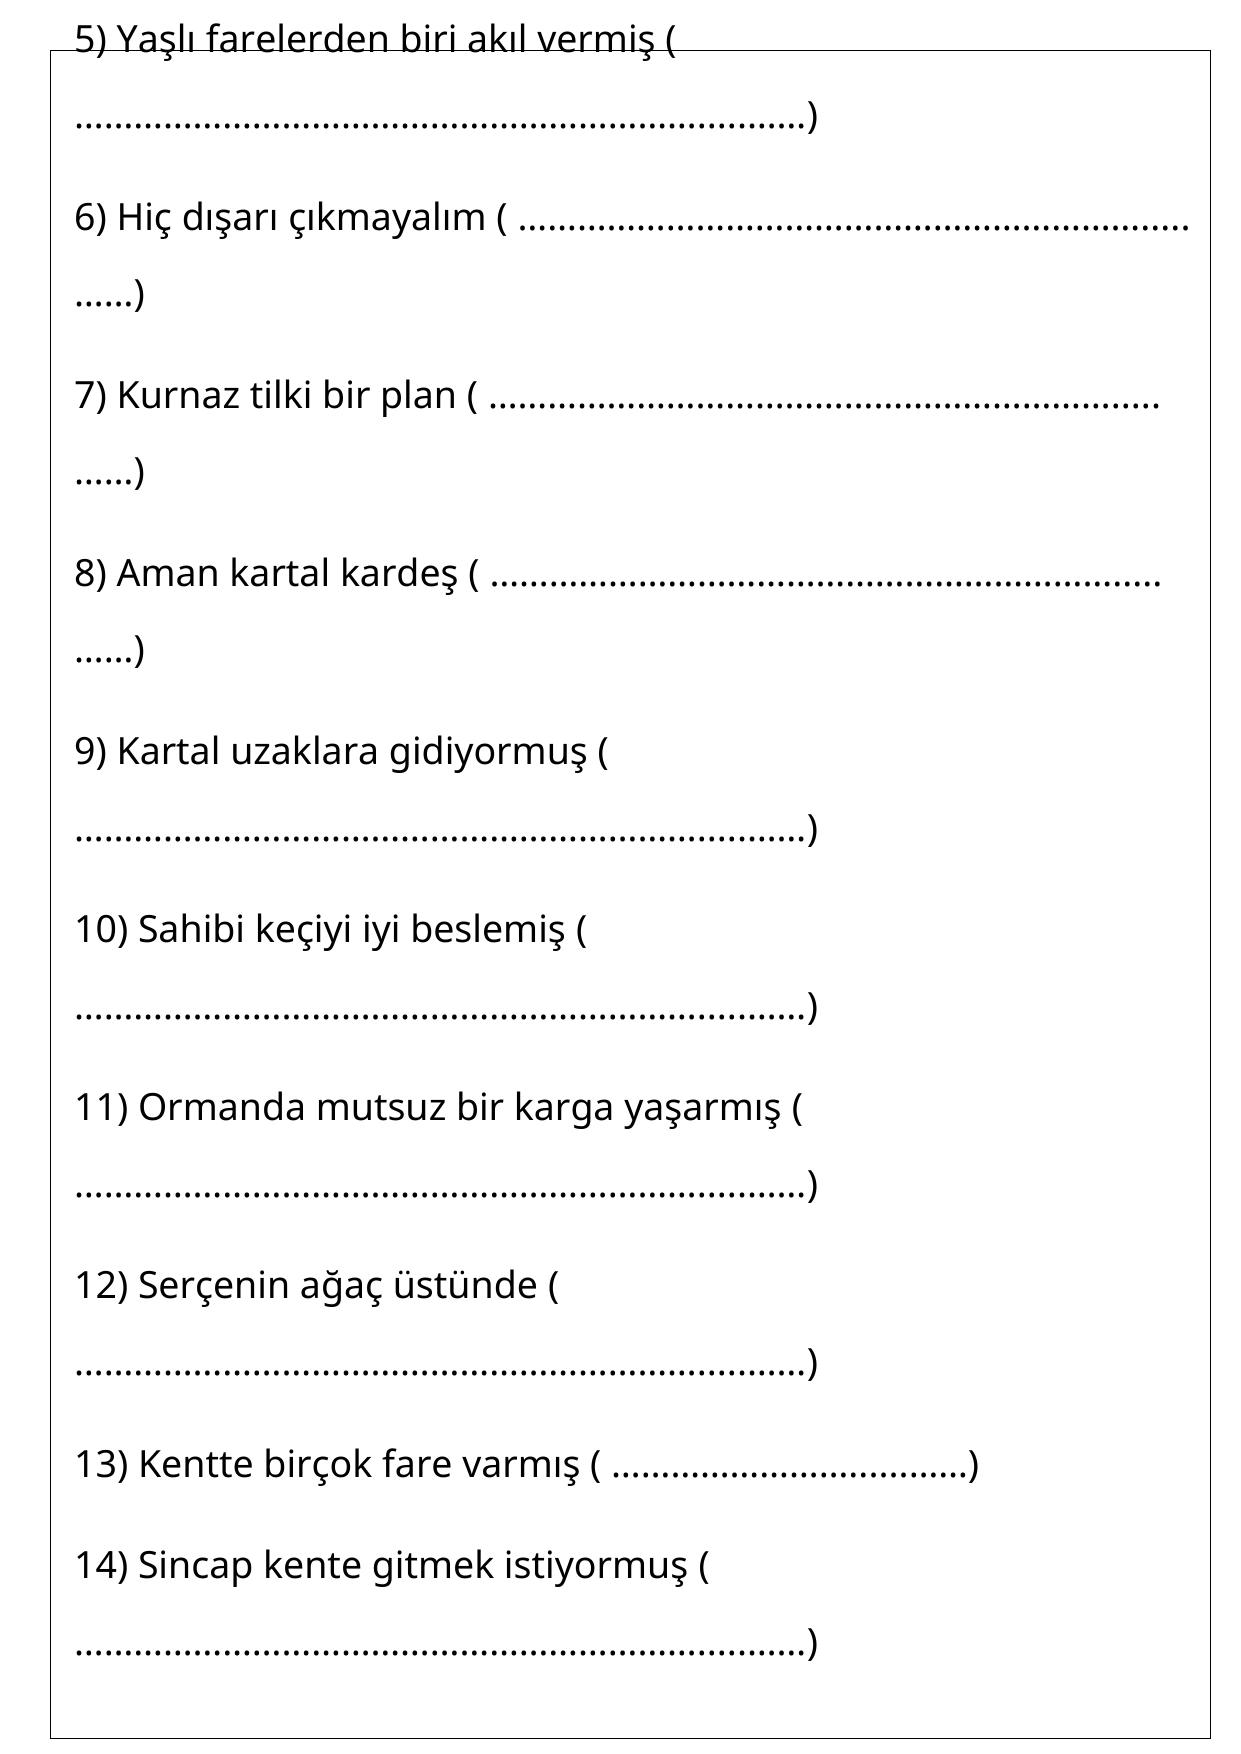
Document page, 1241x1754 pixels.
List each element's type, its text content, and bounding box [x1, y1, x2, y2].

text 12) Serçenin ağaç üstünde ( ……………………………………………………….....……) [74, 1259, 1210, 1386]
text 13) Kentte birçok fare varmış ( ……………………......……) [74, 1437, 1210, 1488]
text 5) Yaşlı farelerden biri akıl vermiş ( ……………………………………………………….....……) [74, 51, 1210, 139]
text 8) Aman kartal kardeş ( ……………………………………………………….....……) [74, 546, 1210, 674]
text 14) Sincap kente gitmek istiyormuş ( ……………………………………………………….....……) [74, 1538, 1210, 1666]
text 10) Sahibi keçiyi iyi beslemiş ( ……………………………………………………….....……) [74, 902, 1210, 1030]
text 11) Ormanda mutsuz bir karga yaşarmış ( ……………………………………………………….....……) [74, 1081, 1210, 1208]
text 9) Kartal uzaklara gidiyormuş ( ……………………………………………………….....……) [74, 724, 1210, 852]
text 6) Hiç dışarı çıkmayalım ( ……………………………………………………….....……) [74, 190, 1210, 318]
text 5) Yaşlı farelerden biri akıl vermiş ( ……………………………………………………….....……) [74, 12, 1211, 50]
text 7) Kurnaz tilki bir plan ( ……………………………………………………….....……) [74, 368, 1210, 496]
